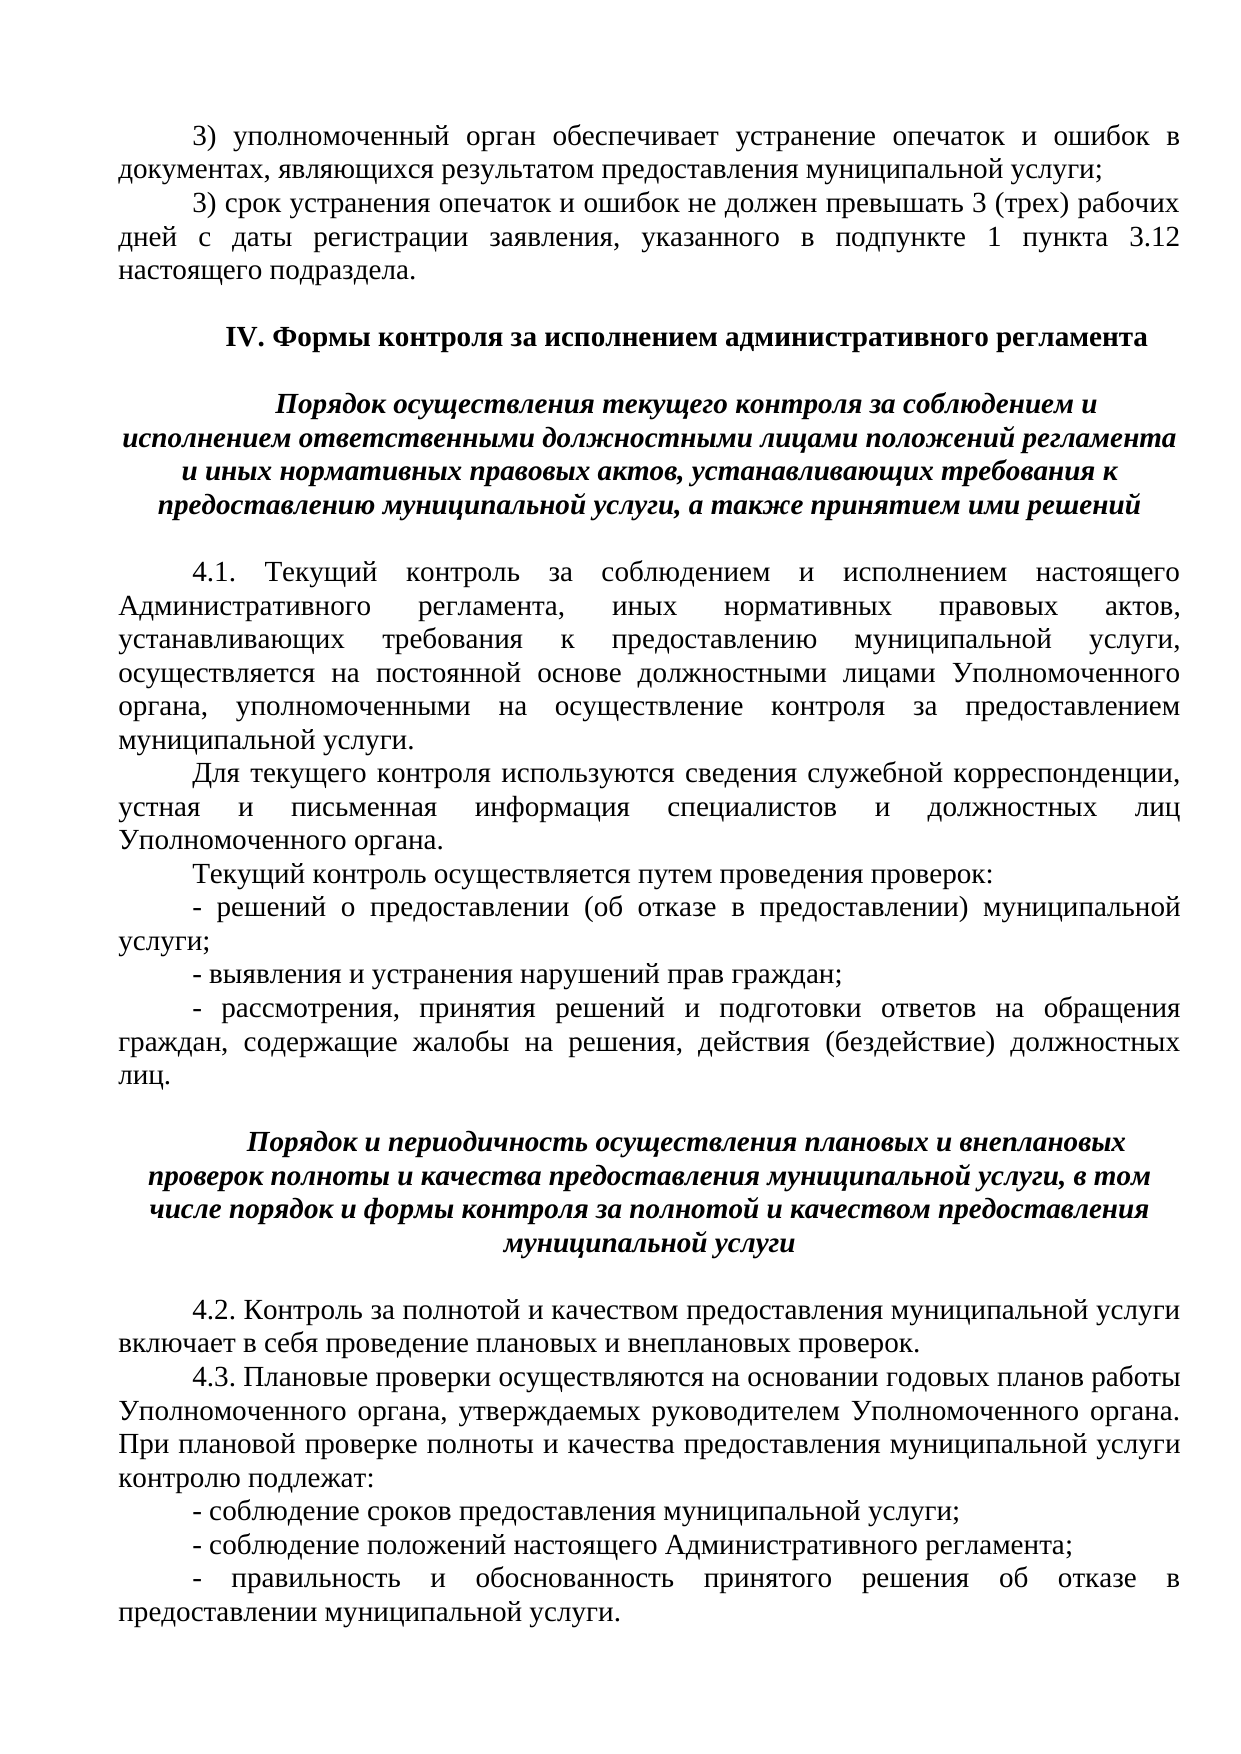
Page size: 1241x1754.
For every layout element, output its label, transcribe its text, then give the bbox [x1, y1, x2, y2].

text - решений о предоставлении (об отказе в предоставлении) муниципальной услуги; [118, 889, 1181, 957]
text - соблюдение положений настоящего Административного регламента; [118, 1527, 1181, 1560]
text Порядок и периодичность осуществления плановых и внеплановых проверок полноты и качества предоставления муниципальной услуги, в том числе порядок и формы контроля за полнотой и качеством предоставления муниципальной услуги [118, 1124, 1181, 1258]
text 4.3. Плановые проверки осуществляются на основании годовых планов работы Уполномоченного органа, утверждаемых руководителем Уполномоченного органа. При плановой проверке полноты и качества предоставления муниципальной услуги контролю подлежат: [118, 1359, 1181, 1493]
text 4.2. Контроль за полнотой и качеством предоставления муниципальной услуги включает в себя проведение плановых и внеплановых проверок. [118, 1292, 1181, 1359]
text IV. Формы контроля за исполнением административного регламента [118, 319, 1181, 353]
text - выявления и устранения нарушений прав граждан; [118, 957, 1181, 990]
text Текущий контроль осуществляется путем проведения проверок: [118, 856, 1181, 889]
text - соблюдение сроков предоставления муниципальной услуги; [118, 1493, 1181, 1527]
text Для текущего контроля используются сведения служебной корреспонденции, устная и письменная информация специалистов и должностных лиц Уполномоченного органа. [118, 755, 1181, 856]
text 3) уполномоченный орган обеспечивает устранение опечаток и ошибок в документах, являющихся результатом предоставления муниципальной услуги; [118, 118, 1181, 185]
text 4.1. Текущий контроль за соблюдением и исполнением настоящего Административного регламента, иных нормативных правовых актов, устанавливающих требования к предоставлению муниципальной услуги, осуществляется на постоянной основе должностными лицами Уполномоченного органа, уполномоченными на осуществление контроля за предоставлением муниципальной услуги. [118, 554, 1181, 755]
text Порядок осуществления текущего контроля за соблюдением и исполнением ответственными должностными лицами положений регламента и иных нормативных правовых актов, устанавливающих требования к предоставлению муниципальной услуги, а также принятием ими решений [118, 386, 1181, 521]
text 3) срок устранения опечаток и ошибок не должен превышать 3 (трех) рабочих дней с даты регистрации заявления, указанного в подпункте 1 пункта 3.12 настоящего подраздела. [118, 185, 1181, 286]
text - правильность и обоснованность принятого решения об отказе в предоставлении муниципальной услуги. [118, 1560, 1181, 1627]
text - рассмотрения, принятия решений и подготовки ответов на обращения граждан, содержащие жалобы на решения, действия (бездействие) должностных лиц. [118, 990, 1181, 1091]
